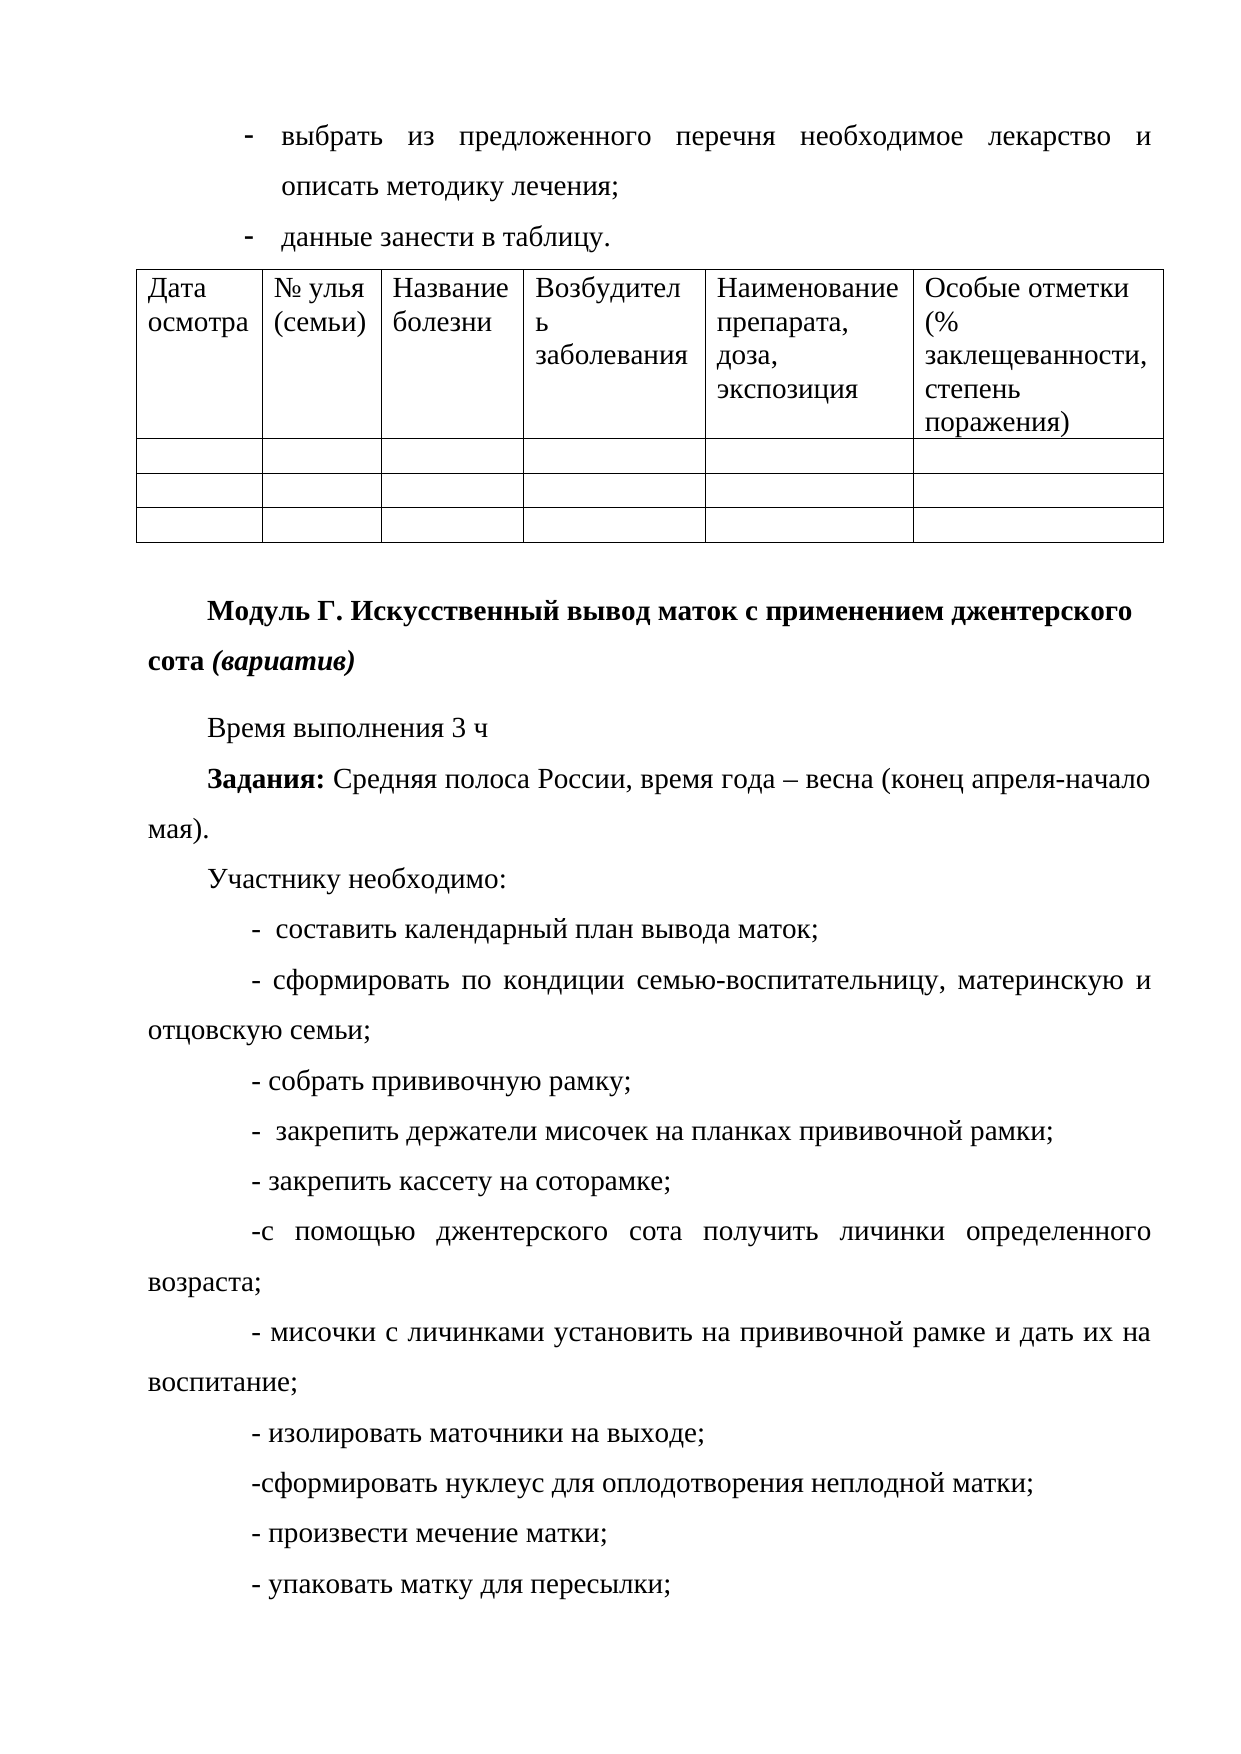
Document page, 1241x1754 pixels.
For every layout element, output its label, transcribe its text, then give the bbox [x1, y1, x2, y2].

list - составить календарный план вывода маток; [148, 912, 1152, 945]
list -сформировать нуклеус для оплодотворения неплодной матки; [148, 1465, 1152, 1499]
list -с помощью джентерского сота получить личинки определенного возраста; [148, 1213, 1152, 1297]
table_cell [914, 474, 1163, 507]
list Задания: Средняя полоса России, время года – весна (конец апреля-начало мая). [148, 761, 1152, 844]
table_cell [706, 508, 913, 542]
table_cell [263, 439, 381, 473]
table_header Особые отметки (% заклещеванности, степень поражения) [914, 270, 1163, 438]
table_header Дата осмотра [137, 270, 262, 438]
table_cell [137, 439, 262, 473]
table_cell [263, 474, 381, 507]
table_cell [524, 439, 705, 473]
text Время выполнения 3 ч [148, 710, 1152, 744]
table_cell [137, 508, 262, 542]
table_cell [382, 508, 523, 542]
table_header № улья (семьи) [263, 270, 381, 438]
table_cell [263, 508, 381, 542]
table_cell [914, 508, 1163, 542]
table_header Наименование препарата, доза, экспозиция [706, 270, 913, 438]
table_cell [524, 508, 705, 542]
list - мисочки с личинками установить на прививочной рамке и дать их на воспитание; [148, 1314, 1152, 1398]
list - закрепить держатели мисочек на планках прививочной рамки; [148, 1113, 1152, 1146]
list выбрать из предложенного перечня необходимое лекарство и описать методику лечения; [244, 118, 1152, 202]
table_cell [137, 474, 262, 507]
table_cell [382, 439, 523, 473]
table_cell [914, 439, 1163, 473]
list - произвести мечение матки; [148, 1515, 1152, 1549]
list - упаковать матку для пересылки; [148, 1566, 1152, 1599]
table_header Возбудитель заболевания [524, 270, 705, 438]
table_cell [524, 474, 705, 507]
table_cell [706, 474, 913, 507]
table_cell [706, 439, 913, 473]
table_cell [382, 474, 523, 507]
list - изолировать маточники на выходе; [148, 1415, 1152, 1448]
list Участнику необходимо: [148, 861, 1152, 895]
table_header Название болезни [382, 270, 523, 438]
list данные занести в таблицу. [244, 219, 1152, 252]
text Модуль Г. Искусственный вывод маток с применением джентерского сота (вариатив) [148, 593, 1152, 677]
list - сформировать по кондиции семью-воспитательницу, материнскую и отцовскую семьи; [148, 962, 1152, 1046]
list - собрать прививочную рамку; [148, 1063, 1152, 1096]
list - закрепить кассету на соторамке; [148, 1163, 1152, 1197]
